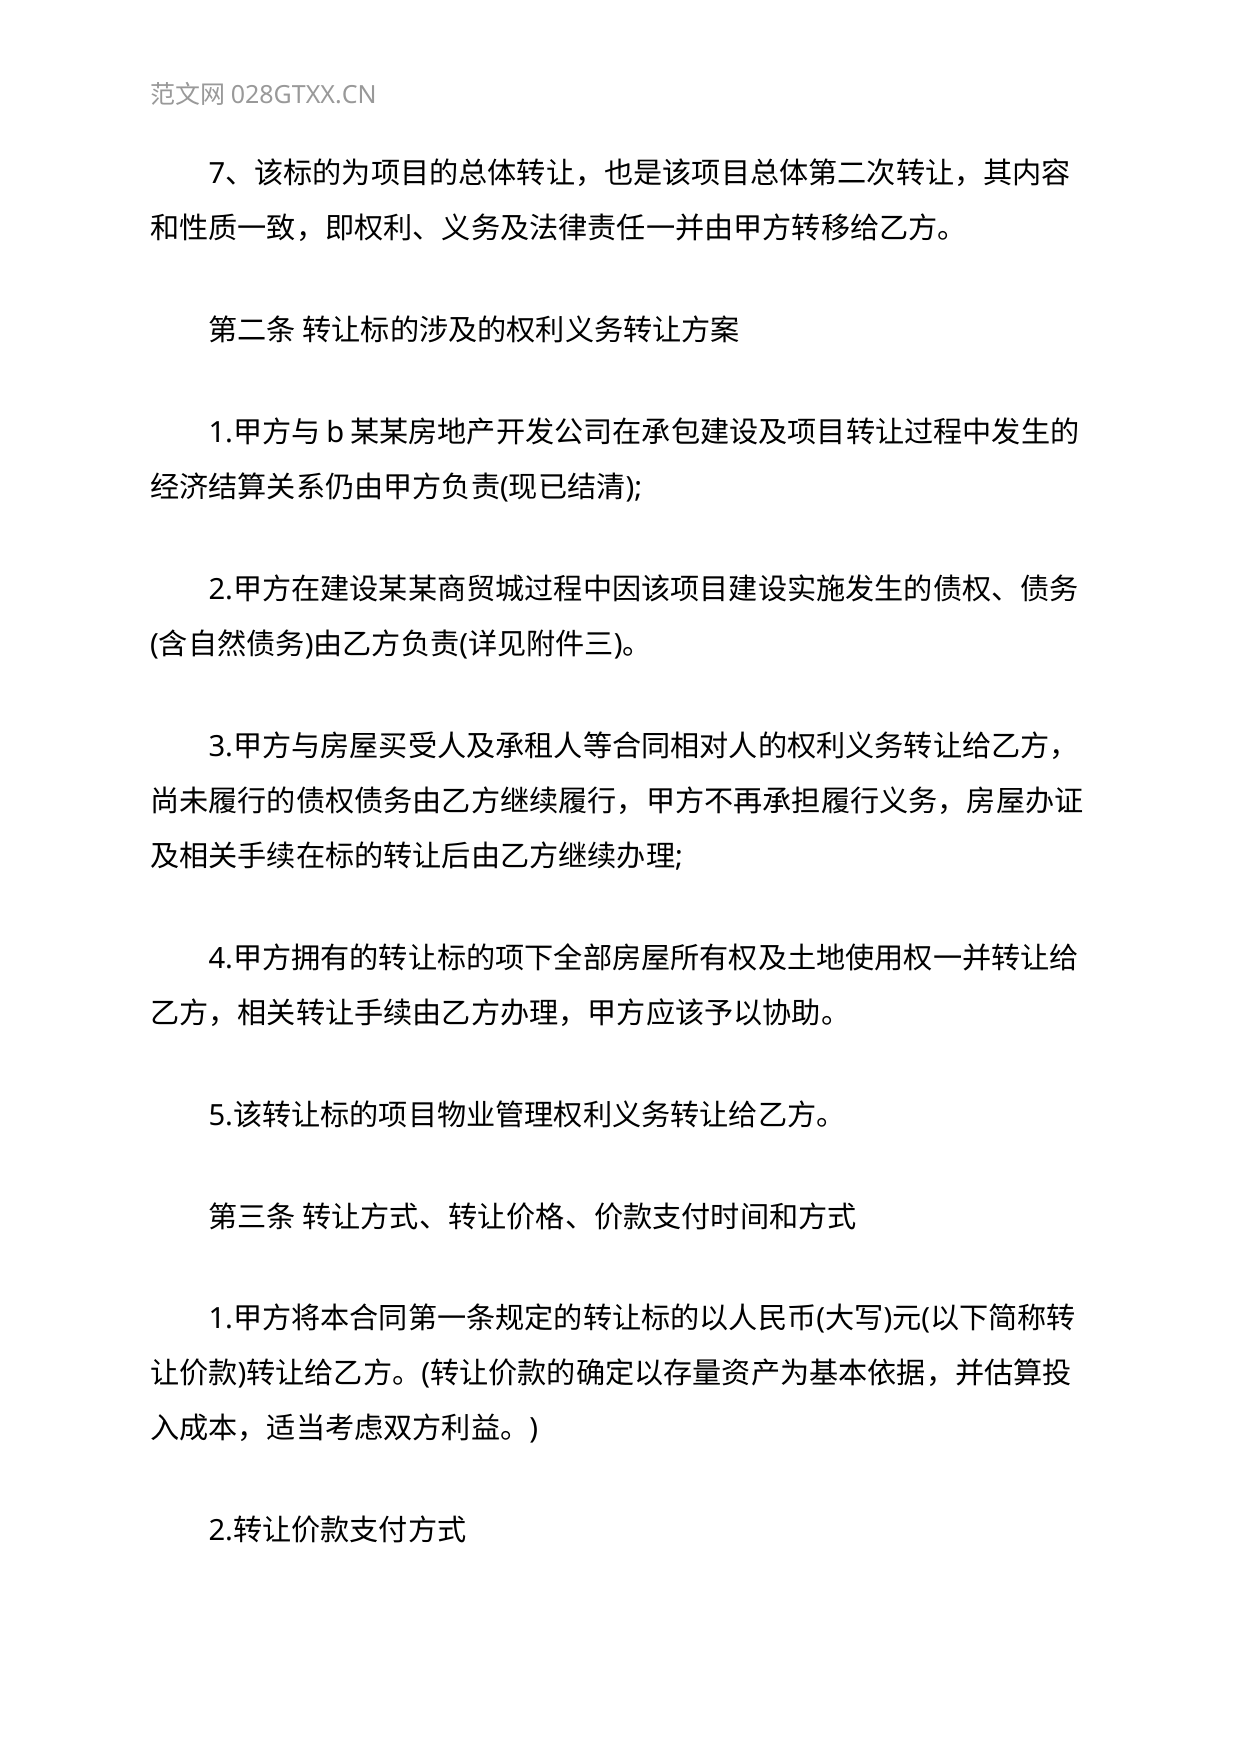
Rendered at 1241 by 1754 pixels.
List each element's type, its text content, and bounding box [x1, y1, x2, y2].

text 3.甲方与房屋买受人及承租人等合同相对人的权利义务转让给乙方，尚未履行的债权债务由乙方继续履行，甲方不再承担履行义务，房屋办证及相关手续在标的转让后由乙方继续办理; [150, 722, 1090, 875]
text 5.该转让标的项目物业管理权利义务转让给乙方。 [150, 1091, 1090, 1133]
text 4.甲方拥有的转让标的项下全部房屋所有权及土地使用权一并转让给乙方，相关转让手续由乙方办理，甲方应该予以协助。 [150, 934, 1090, 1032]
text 1.甲方与b某某房地产开发公司在承包建设及项目转让过程中发生的经济结算关系仍由甲方负责(现已结清); [150, 408, 1090, 506]
text 2.甲方在建设某某商贸城过程中因该项目建设实施发生的债权、债务(含自然债务)由乙方负责(详见附件三)。 [150, 566, 1090, 663]
text 2.转让价款支付方式 [150, 1507, 1090, 1549]
text 第二条 转让标的涉及的权利义务转让方案 [150, 307, 1090, 349]
text 7、该标的为项目的总体转让，也是该项目总体第二次转让，其内容和性质一致，即权利、义务及法律责任一并由甲方转移给乙方。 [150, 150, 1090, 247]
text 第三条 转让方式、转让价格、价款支付时间和方式 [150, 1193, 1090, 1235]
text 1.甲方将本合同第一条规定的转让标的以人民币(大写)元(以下简称转让价款)转让给乙方。(转让价款的确定以存量资产为基本依据，并估算投入成本，适当考虑双方利益。) [150, 1295, 1090, 1447]
